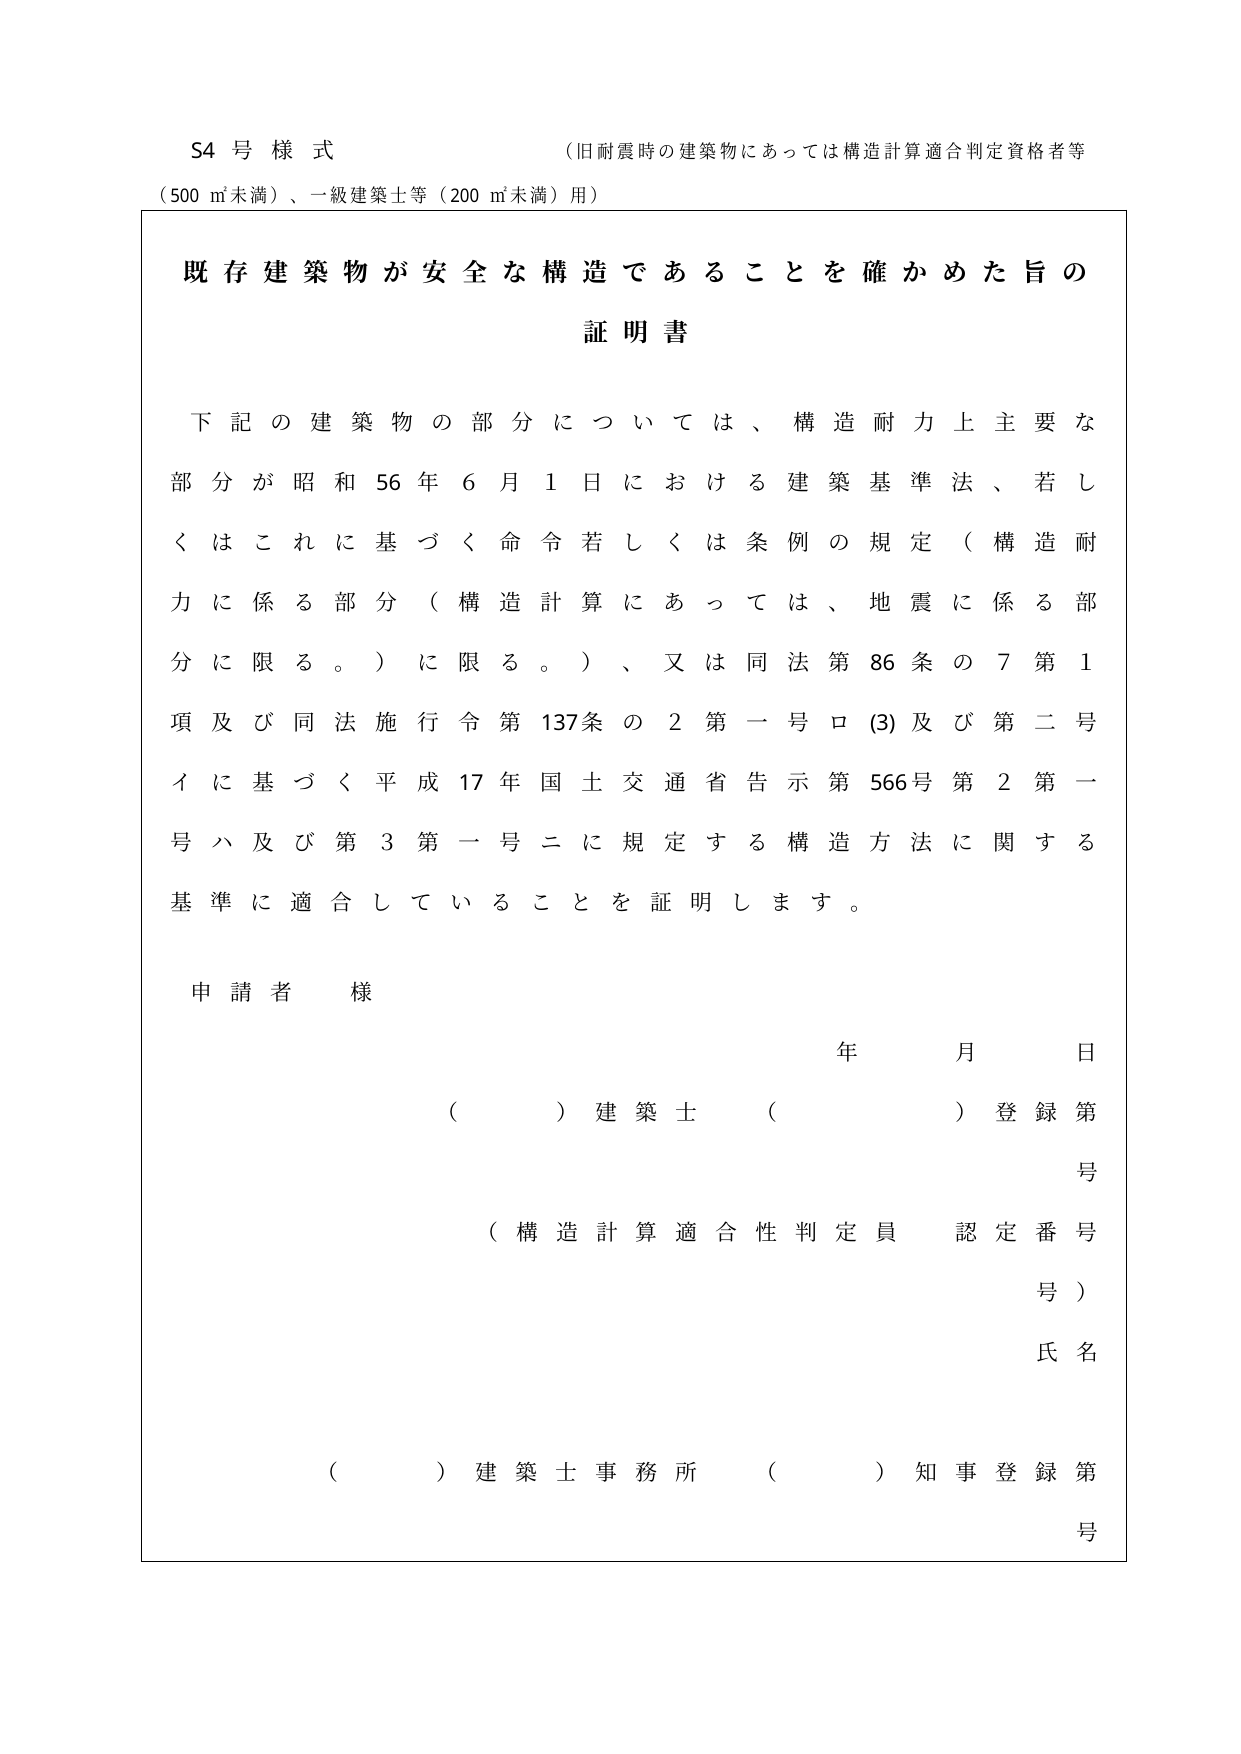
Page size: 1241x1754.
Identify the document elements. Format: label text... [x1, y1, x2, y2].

text S4号様式 （旧耐震時の建築物にあっては構造計算適合判定資格者等（500㎡未満）、一級建築士等（200㎡未満）用） [150, 119, 1090, 209]
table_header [142, 211, 1126, 1561]
